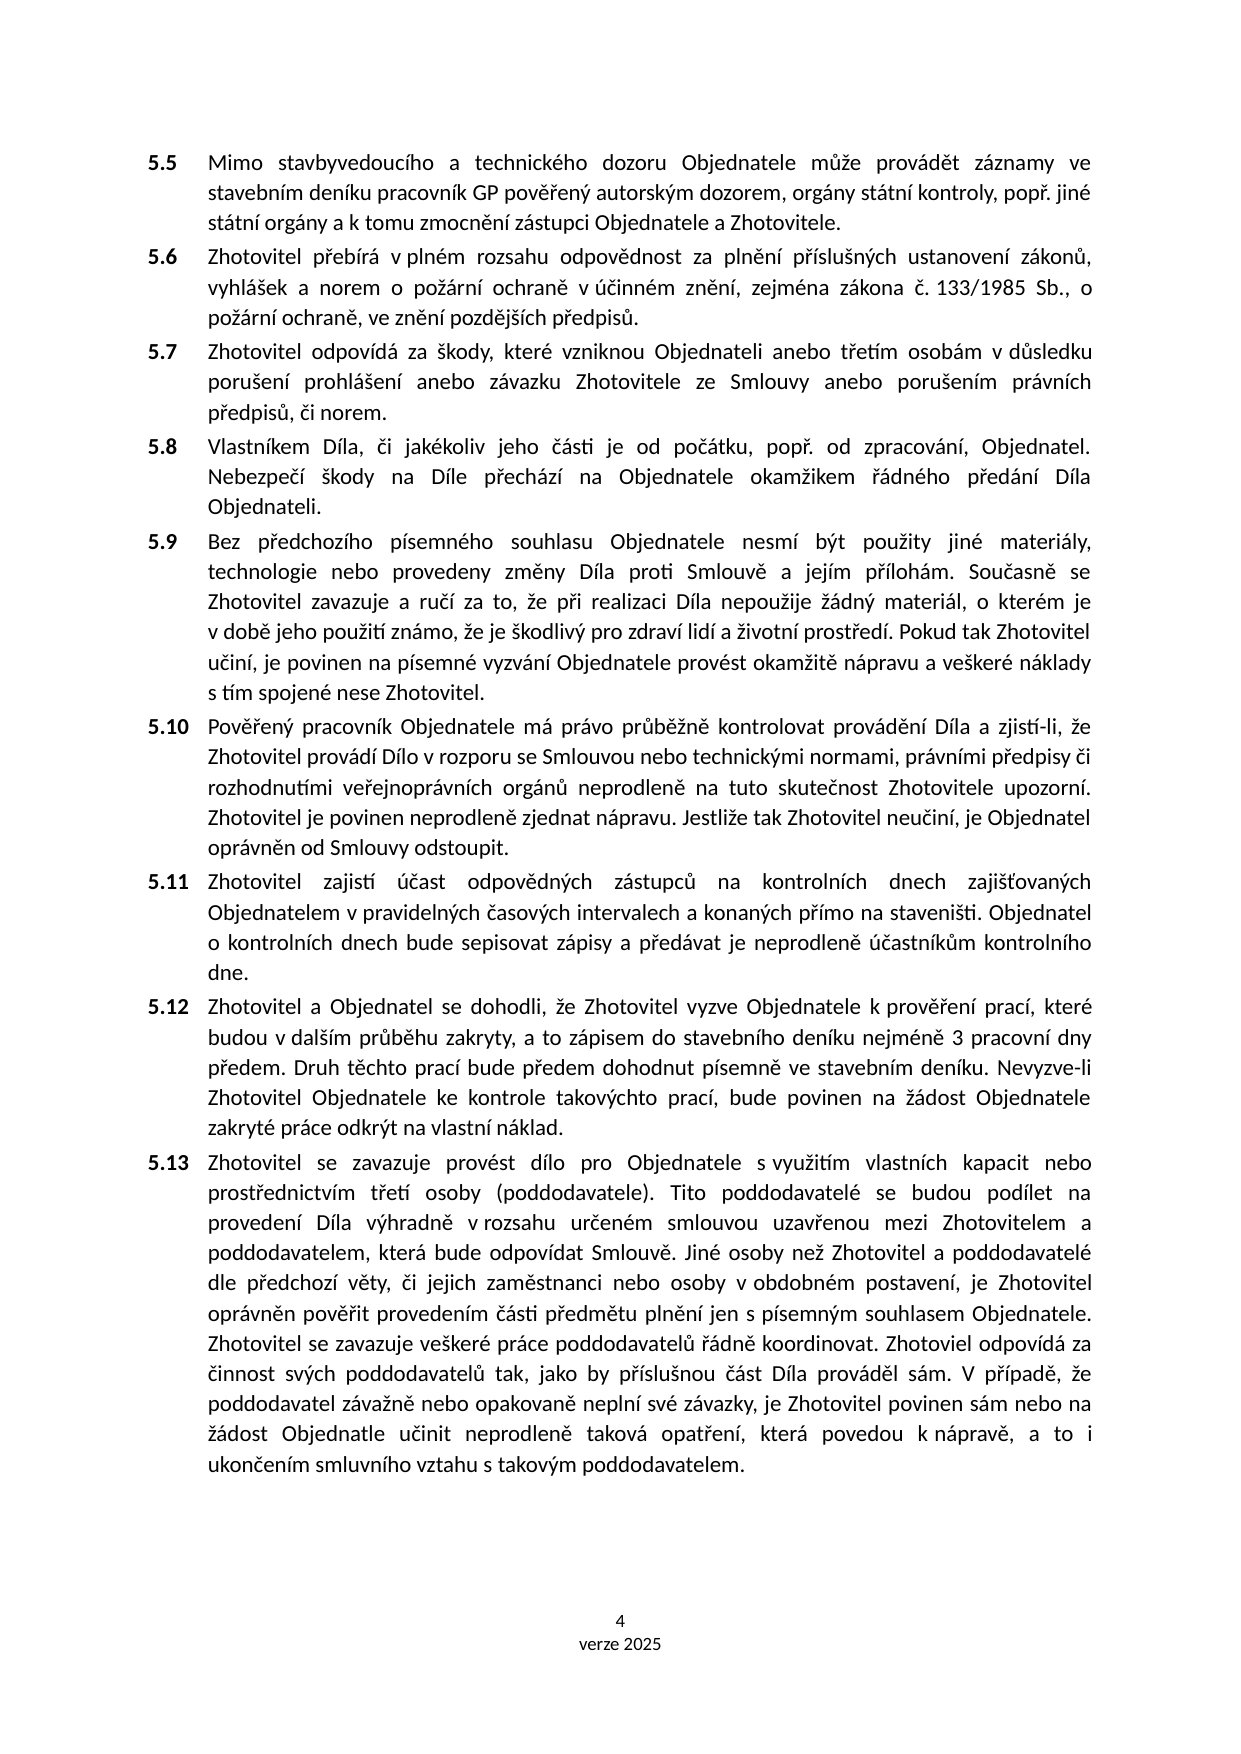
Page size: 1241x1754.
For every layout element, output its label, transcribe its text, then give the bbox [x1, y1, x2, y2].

subtitle Zhotovitel a Objednatel se dohodli, že Zhotovitel vyzve Objednatele k prověření prací, které budou v dalším průběhu zakryty, a to zápisem do stavebního deníku nejméně 3 pracovní dny předem. Druh těchto prací bude předem dohodnut písemně ve stavebním deníku. Nevyzve-li Zhotovitel Objednatele ke kontrole takovýchto prací, bude povinen na žádost Objednatele zakryté práce odkrýt na vlastní náklad. [148, 992, 1093, 1141]
subtitle Vlastníkem Díla, či jakékoliv jeho části je od počátku, popř. od zpracování, Objednatel. Nebezpečí škody na Díle přechází na Objednatele okamžikem řádného předání Díla Objednateli. [148, 432, 1093, 520]
subtitle Zhotovitel zajistí účast odpovědných zástupců na kontrolních dnech zajišťovaných Objednatelem v pravidelných časových intervalech a konaných přímo na staveništi. Objednatel o kontrolních dnech bude sepisovat zápisy a předávat je neprodleně účastníkům kontrolního dne. [148, 867, 1093, 986]
subtitle Zhotovitel se zavazuje provést dílo pro Objednatele s využitím vlastních kapacit nebo prostřednictvím třetí osoby (poddodavatele). Tito poddodavatelé se budou podílet na provedení Díla výhradně v rozsahu určeném smlouvou uzavřenou mezi Zhotovitelem a poddodavatelem, která bude odpovídat Smlouvě. Jiné osoby než Zhotovitel a poddodavatelé dle předchozí věty, či jejich zaměstnanci nebo osoby v obdobném postavení, je Zhotovitel oprávněn pověřit provedením části předmětu plnění jen s písemným souhlasem Objednatele. Zhotovitel se zavazuje veškeré práce poddodavatelů řádně koordinovat. Zhotoviel odpovídá za činnost svých poddodavatelů tak, jako by příslušnou část Díla prováděl sám. V případě, že poddodavatel závažně nebo opakovaně neplní své závazky, je Zhotovitel povinen sám nebo na žádost Objednatle učinit neprodleně taková opatření, která povedou k nápravě, a to i ukončením smluvního vztahu s takovým poddodavatelem. [148, 1148, 1093, 1478]
subtitle Mimo stavbyvedoucího a technického dozoru Objednatele může provádět záznamy ve stavebním deníku pracovník GP pověřený autorským dozorem, orgány státní kontroly, popř. jiné státní orgány a k tomu zmocnění zástupci Objednatele a Zhotovitele. [148, 148, 1093, 236]
subtitle Bez předchozího písemného souhlasu Objednatele nesmí být použity jiné materiály, technologie nebo provedeny změny Díla proti Smlouvě a jejím přílohám. Současně se Zhotovitel zavazuje a ručí za to, že při realizaci Díla nepoužije žádný materiál, o kterém je v době jeho použití známo, že je škodlivý pro zdraví lidí a životní prostředí. Pokud tak Zhotovitel učiní, je povinen na písemné vyzvání Objednatele provést okamžitě nápravu a veškeré náklady s tím spojené nese Zhotovitel. [148, 527, 1093, 706]
subtitle Zhotovitel odpovídá za škody, které vzniknou Objednateli anebo třetím osobám v důsledku porušení prohlášení anebo závazku Zhotovitele ze Smlouvy anebo porušením právních předpisů, či norem. [148, 337, 1093, 426]
subtitle Zhotovitel přebírá v plném rozsahu odpovědnost za plnění příslušných ustanovení zákonů, vyhlášek a norem o požární ochraně v účinném znění, zejména zákona č. 133/1985 Sb., o požární ochraně, ve znění pozdějších předpisů. [148, 242, 1093, 331]
subtitle Pověřený pracovník Objednatele má právo průběžně kontrolovat provádění Díla a zjistí-li, že Zhotovitel provádí Dílo v rozporu se Smlouvou nebo technickými normami, právními předpisy či rozhodnutími veřejnoprávních orgánů neprodleně na tuto skutečnost Zhotovitele upozorní. Zhotovitel je povinen neprodleně zjednat nápravu. Jestliže tak Zhotovitel neučiní, je Objednatel oprávněn od Smlouvy odstoupit. [148, 712, 1093, 861]
